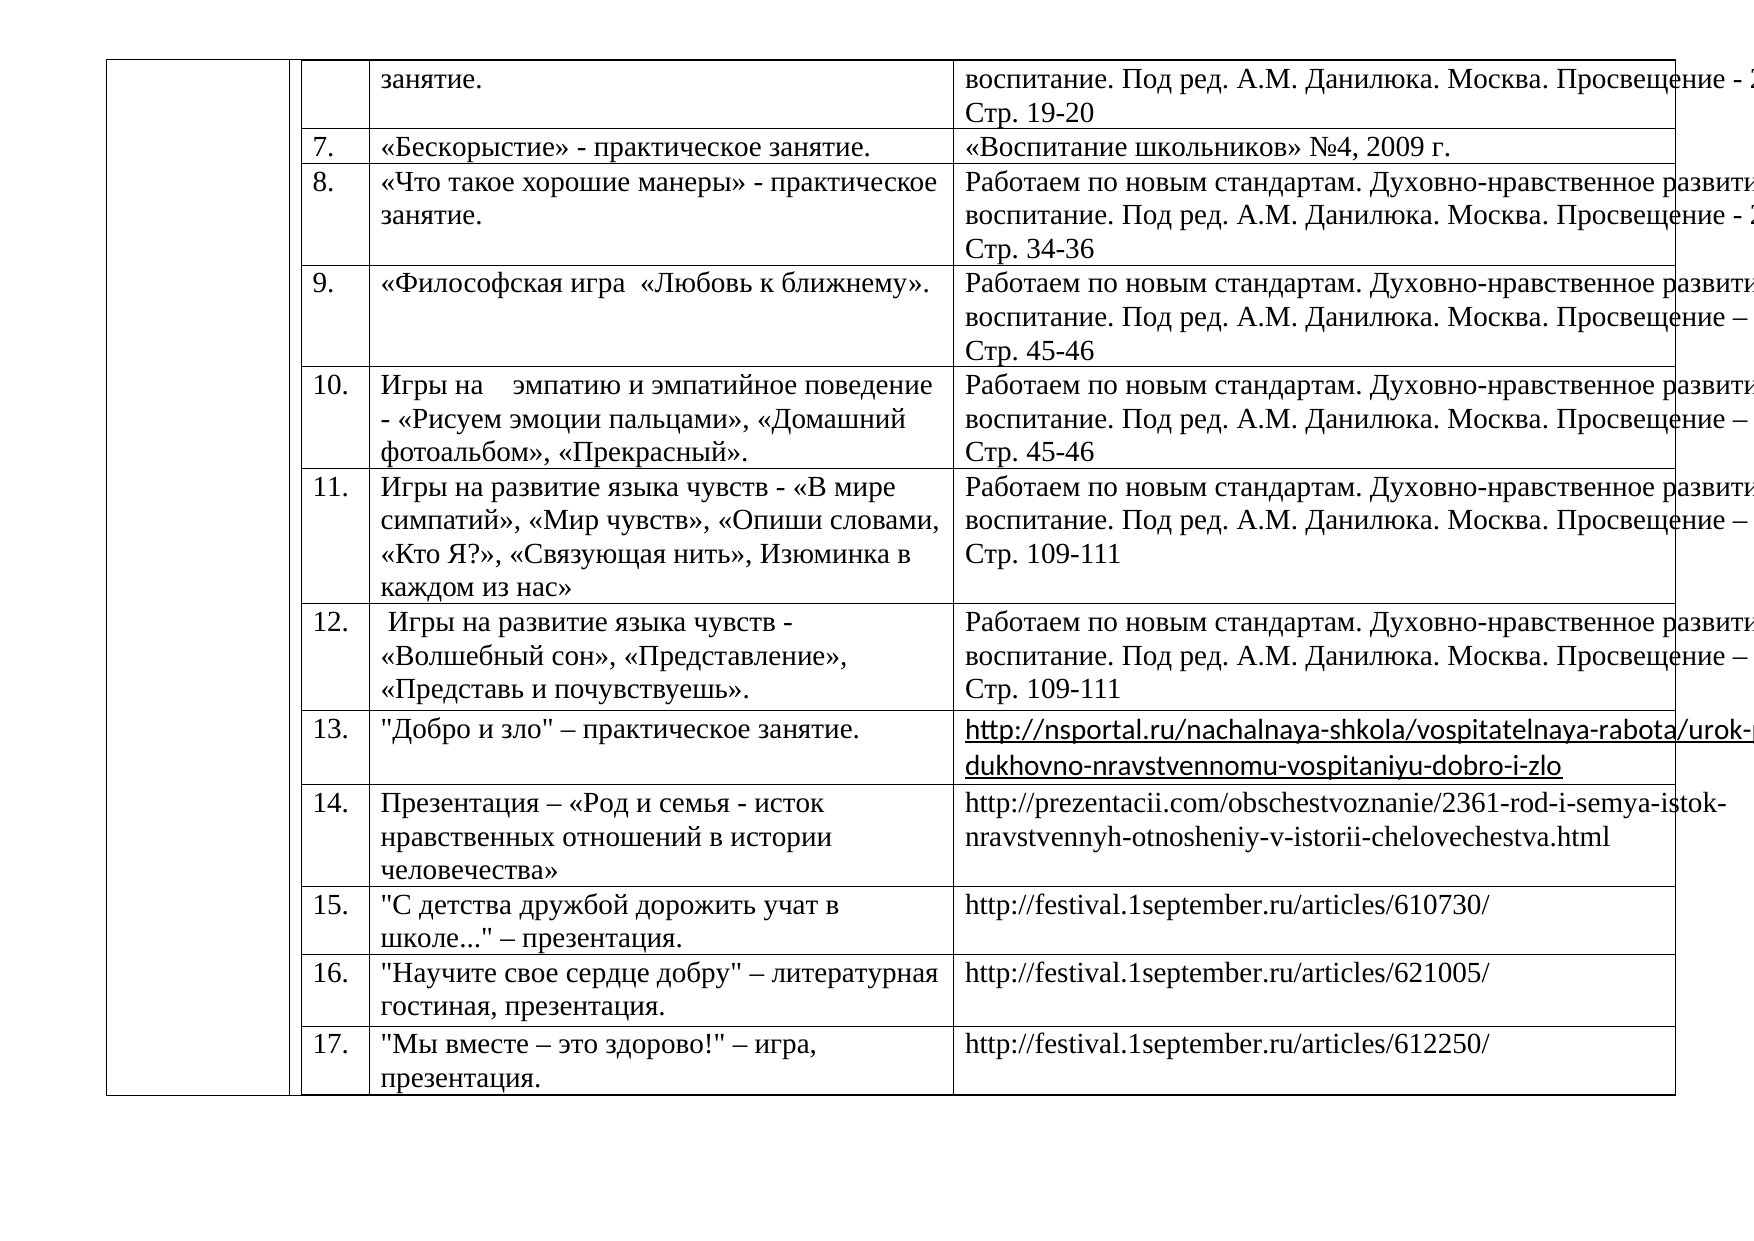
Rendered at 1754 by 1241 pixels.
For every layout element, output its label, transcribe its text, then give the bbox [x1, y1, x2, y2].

table_cell Этическое воспитание [302, 785, 369, 886]
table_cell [107, 60, 289, 1095]
table_cell Этическое воспитание [370, 469, 953, 603]
table_cell Этическое воспитание [302, 266, 369, 366]
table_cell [302, 1027, 369, 1094]
table_cell Этическое воспитание [370, 887, 953, 954]
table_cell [370, 61, 953, 128]
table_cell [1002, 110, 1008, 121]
table_cell Этическое воспитание [954, 266, 1675, 366]
table_cell Этическое воспитание [954, 367, 1675, 468]
table_cell Этическое воспитание [370, 266, 953, 366]
table_cell Этическое воспитание [954, 955, 1675, 1026]
table_cell Этическое воспитание [370, 785, 953, 886]
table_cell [954, 61, 1675, 128]
table_cell Этическое воспитание [370, 367, 953, 468]
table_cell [290, 60, 301, 1095]
table_cell Этическое воспитание [370, 711, 953, 784]
table_cell Этическое воспитание [954, 164, 1675, 265]
table_cell Этическое воспитание [370, 129, 953, 163]
table_cell Этическое воспитание [302, 887, 369, 954]
table_cell Этическое воспитание [954, 711, 1675, 784]
table_cell Этическое воспитание [302, 367, 369, 468]
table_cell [370, 1027, 953, 1094]
table_cell Этическое воспитание [302, 129, 369, 163]
table_cell Этическое воспитание [954, 129, 1675, 163]
table_cell Этическое воспитание [302, 469, 369, 603]
table_cell Этическое воспитание [954, 604, 1675, 710]
table_cell Этическое воспитание [370, 955, 953, 1026]
table_cell Этическое воспитание [954, 887, 1675, 954]
table_cell Этическое воспитание [954, 785, 1675, 886]
table_cell Этическое воспитание [302, 955, 369, 1026]
table_cell Этическое воспитание [954, 469, 1675, 603]
table_cell Этическое воспитание [302, 164, 369, 265]
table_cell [302, 61, 369, 128]
table_cell Этическое воспитание [302, 604, 369, 710]
table_cell Этическое воспитание [370, 604, 953, 710]
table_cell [954, 1027, 1675, 1094]
table_cell Этическое воспитание [302, 711, 369, 784]
table_cell Этическое воспитание [370, 164, 953, 265]
